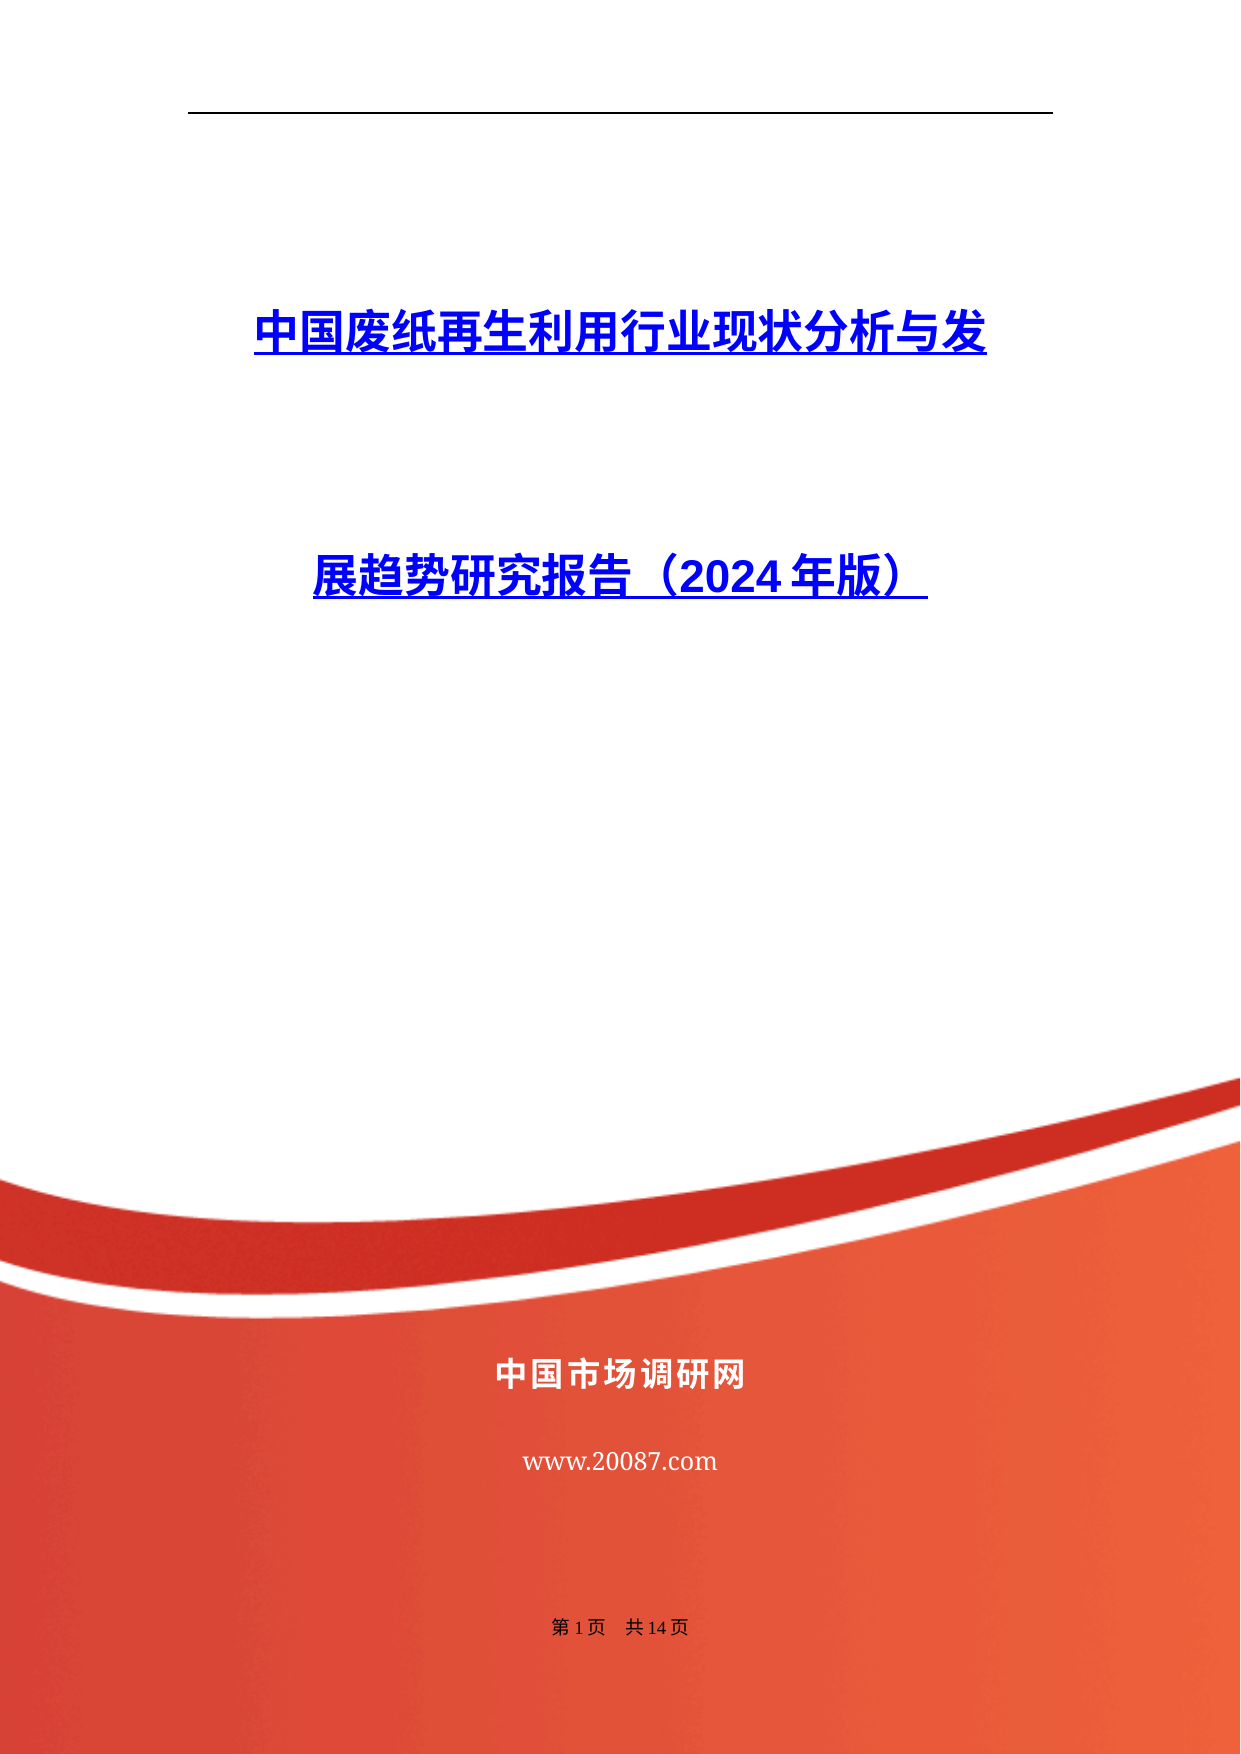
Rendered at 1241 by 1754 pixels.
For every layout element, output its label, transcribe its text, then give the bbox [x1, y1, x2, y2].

picture [0, 1006, 1241, 1754]
subtitle 中国市场调研网 [187, 1339, 1053, 1404]
text www.20087.com [187, 1428, 1053, 1493]
table_header 中国废纸再生利用行业现状分析与发展趋势研究报告（2024年版） [188, 207, 1053, 773]
